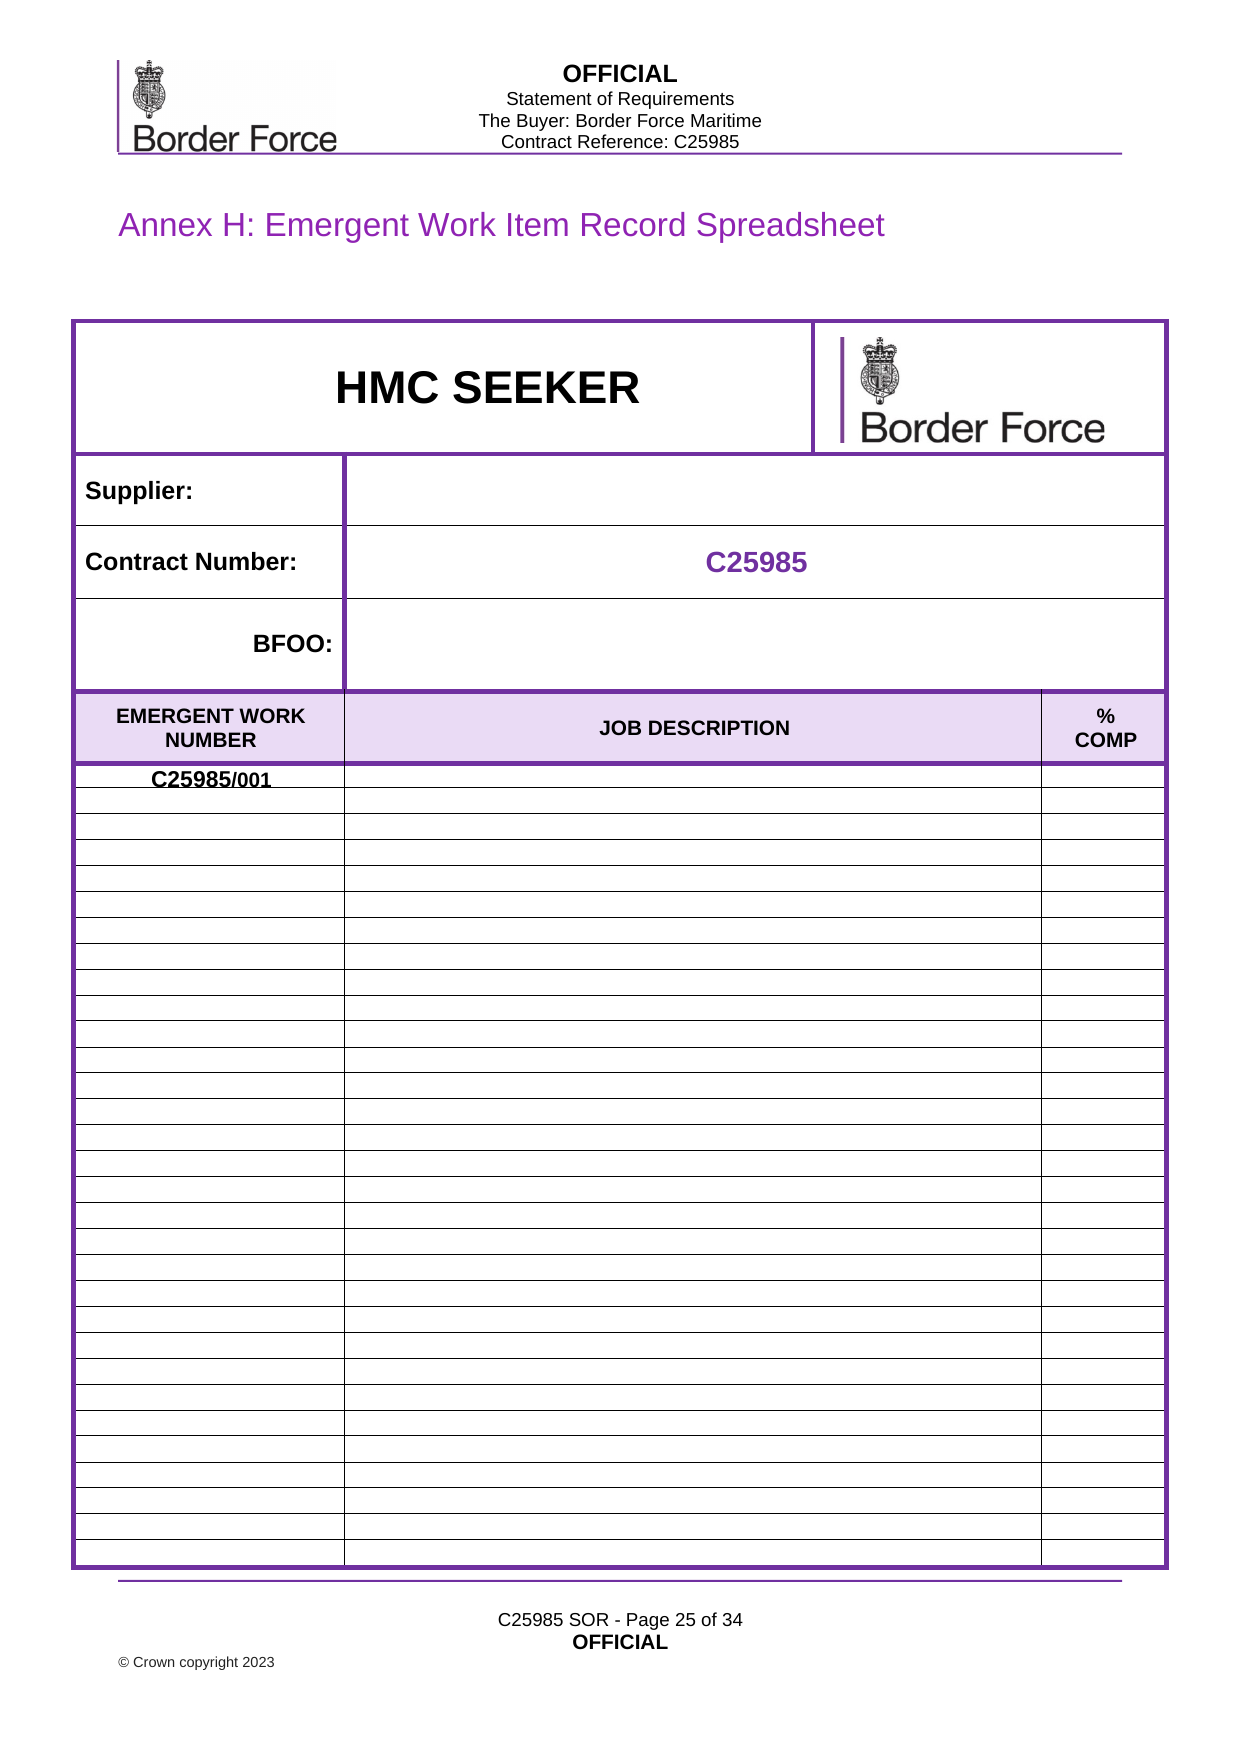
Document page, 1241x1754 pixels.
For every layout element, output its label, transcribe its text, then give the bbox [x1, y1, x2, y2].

table_cell [345, 1099, 1041, 1124]
table_cell [345, 1307, 1041, 1332]
table_cell [1042, 1411, 1164, 1435]
table_cell [76, 1307, 344, 1332]
table_cell [345, 944, 1041, 968]
table_cell [76, 840, 344, 865]
table_cell [1042, 1073, 1164, 1098]
table_cell [345, 918, 1041, 943]
table_cell [1042, 1099, 1164, 1124]
table_cell [345, 1151, 1041, 1176]
table_cell [1042, 1488, 1164, 1513]
table_cell [345, 814, 1041, 839]
table_cell [345, 1488, 1041, 1513]
table_cell [76, 1281, 344, 1306]
table_cell [1042, 1021, 1164, 1046]
table_cell [76, 918, 344, 943]
table_cell [1042, 1307, 1164, 1332]
table_cell [1042, 1385, 1164, 1409]
table_cell [76, 1436, 344, 1461]
table_cell [76, 970, 344, 994]
table_cell [76, 1073, 344, 1098]
table_cell [345, 1411, 1041, 1435]
table_cell [76, 1021, 344, 1046]
table_cell [345, 996, 1041, 1020]
table_cell [76, 1514, 344, 1539]
table_cell [345, 1048, 1041, 1072]
table_cell [345, 1203, 1041, 1228]
table_cell [1042, 1463, 1164, 1487]
table_cell [345, 1540, 1041, 1565]
table_cell [345, 1359, 1041, 1383]
table_cell [345, 1333, 1041, 1358]
table_cell JOB DESCRIPTION [345, 694, 1041, 761]
table_cell [345, 788, 1041, 813]
table_cell [1042, 970, 1164, 994]
table_cell [1042, 788, 1164, 813]
table_cell [1042, 1229, 1164, 1254]
table_cell [1042, 1359, 1164, 1383]
table_cell [76, 996, 344, 1020]
table_cell EMERGENT WORK NUMBER [76, 694, 344, 761]
table_cell [345, 1281, 1041, 1306]
table_cell [1042, 814, 1164, 839]
table_cell Contract Number: [76, 526, 342, 598]
table_cell [345, 1021, 1041, 1046]
table_cell [76, 1385, 344, 1409]
table_cell [76, 892, 344, 917]
table_cell [76, 1229, 344, 1254]
table_cell [76, 1099, 344, 1124]
table_cell [76, 1411, 344, 1435]
table_cell [1042, 892, 1164, 917]
table_cell [76, 1463, 344, 1487]
table_cell [76, 1048, 344, 1072]
table_cell [76, 866, 344, 891]
table_cell C25985 [347, 526, 1164, 598]
table_cell [345, 892, 1041, 917]
table_cell [1042, 1125, 1164, 1150]
table_cell [1042, 1151, 1164, 1176]
table_cell [76, 1125, 344, 1150]
table_cell [1042, 944, 1164, 968]
table_cell [76, 1255, 344, 1280]
table_cell BFOO: [76, 599, 342, 689]
table_cell [345, 840, 1041, 865]
table_cell [345, 1255, 1041, 1280]
table_cell [76, 1177, 344, 1202]
table_cell [76, 814, 344, 839]
table_cell [1042, 1514, 1164, 1539]
table_cell [345, 1229, 1041, 1254]
table_header [815, 323, 1164, 452]
table_cell [76, 1540, 344, 1565]
table_cell [1042, 918, 1164, 943]
table_cell [345, 1436, 1041, 1461]
table_cell [345, 1177, 1041, 1202]
table_cell C25985/001 [76, 766, 344, 787]
table_cell [1042, 1255, 1164, 1280]
table_cell [76, 1203, 344, 1228]
table_cell [1042, 866, 1164, 891]
table_cell [345, 766, 1041, 787]
table_cell Supplier: [76, 456, 342, 525]
table_cell [1042, 1436, 1164, 1461]
table_header HMC SEEKER [76, 323, 811, 452]
table_cell [1042, 1177, 1164, 1202]
table_cell [345, 1385, 1041, 1409]
table_cell [1042, 996, 1164, 1020]
table_cell [76, 1151, 344, 1176]
table_cell [1042, 840, 1164, 865]
table_cell [1042, 1203, 1164, 1228]
table_cell [76, 1333, 344, 1358]
table_cell [347, 599, 1164, 689]
table_cell [1042, 1333, 1164, 1358]
table_cell [1042, 1540, 1164, 1565]
table_cell [1042, 1281, 1164, 1306]
table_cell [1042, 766, 1164, 787]
table_cell [345, 866, 1041, 891]
subtitle Annex H: Emergent Work Item Record Spreadsheet [118, 205, 1122, 244]
table_cell [76, 1359, 344, 1383]
table_cell [76, 788, 344, 813]
table_cell [345, 1073, 1041, 1098]
table_cell [345, 1463, 1041, 1487]
table_cell % COMP [1042, 694, 1164, 761]
picture [116, 60, 337, 152]
table_cell [345, 970, 1041, 994]
table_cell [1042, 1048, 1164, 1072]
table_cell [345, 1125, 1041, 1150]
table_cell [347, 456, 1164, 525]
table_cell [76, 1488, 344, 1513]
table_cell [76, 944, 344, 968]
table_cell [345, 1514, 1041, 1539]
